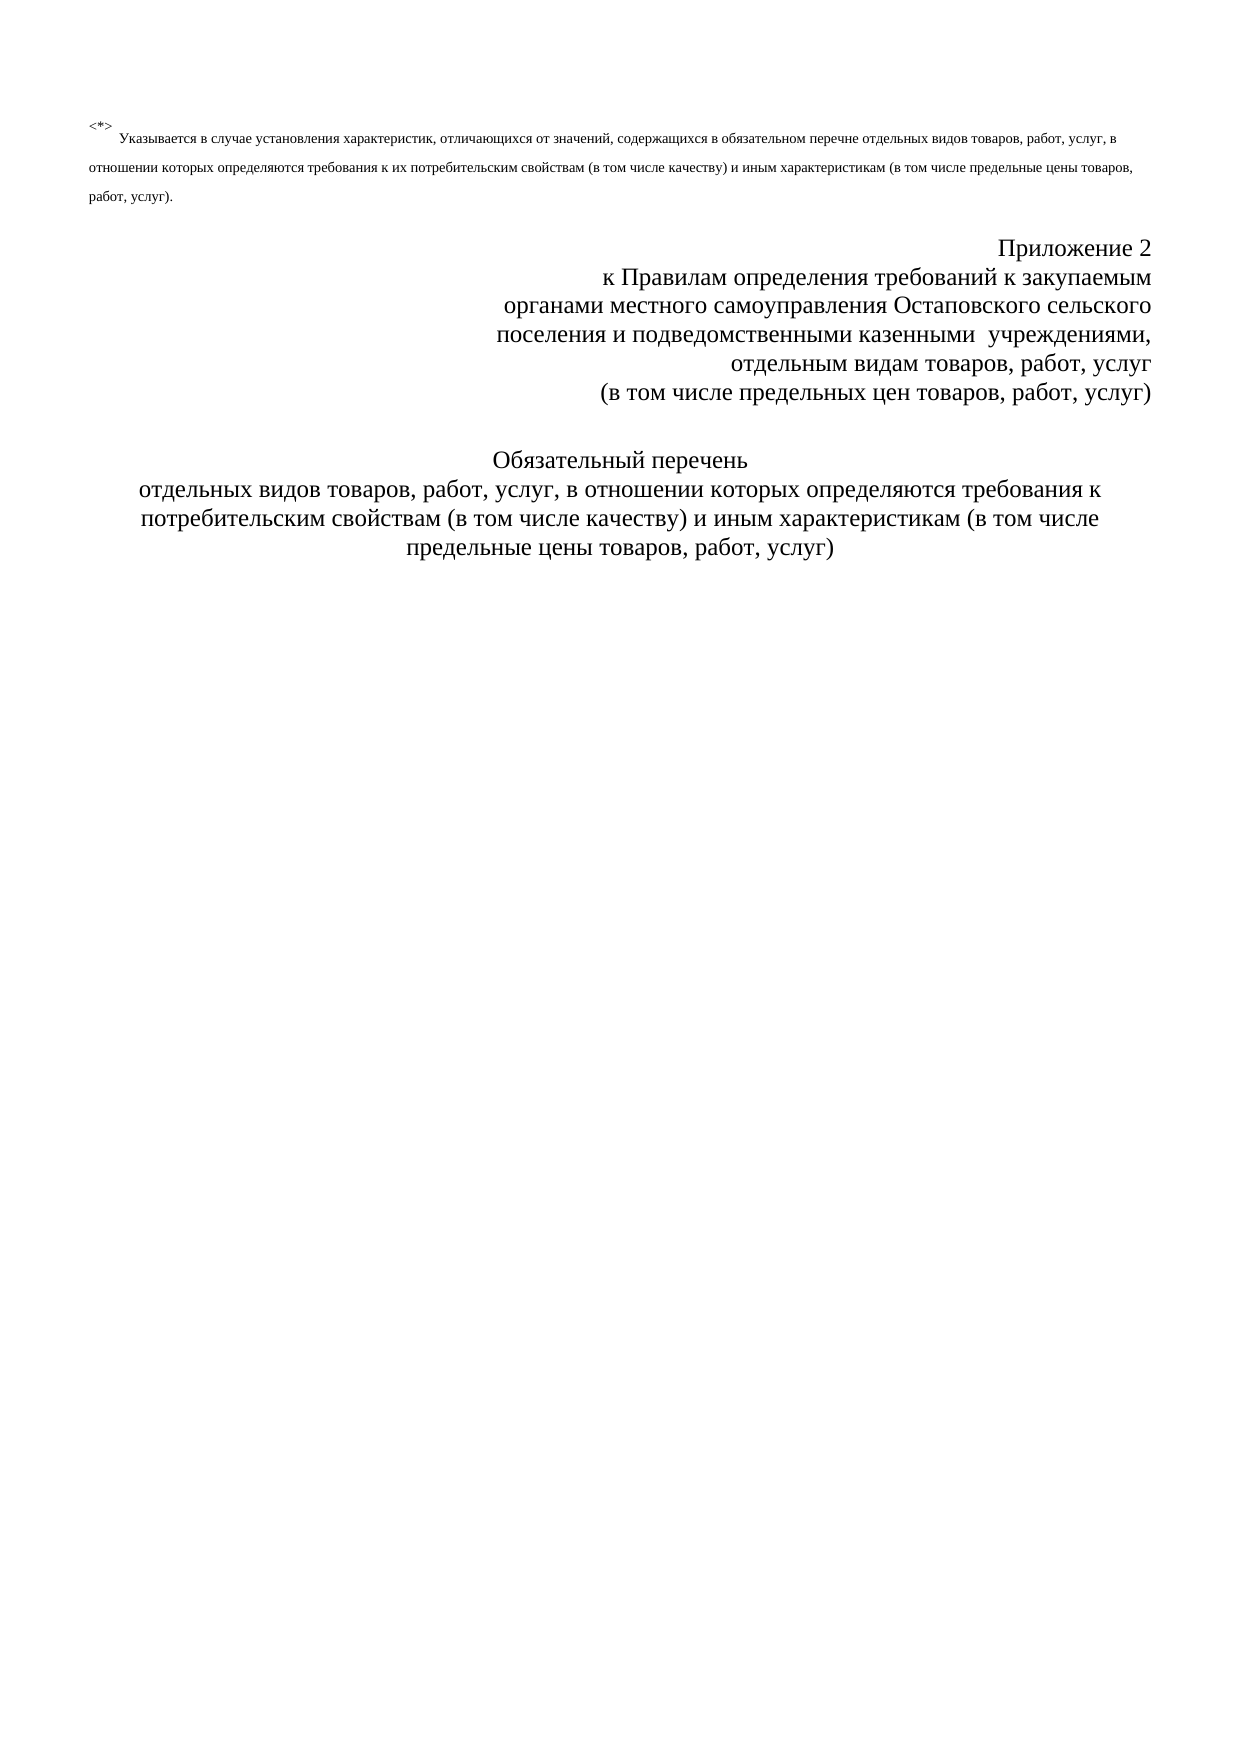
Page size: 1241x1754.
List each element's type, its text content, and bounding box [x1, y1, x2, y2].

text отдельным видам товаров, работ, услуг (в том числе предельных цен товаров, работ, услуг) [89, 348, 1152, 406]
text Приложение 2 к Правилам определения требований к закупаемым органами местного самоуправления Остаповского сельского поселения и подведомственными казенными учреждениями, [89, 233, 1152, 348]
subtitle Обязательный перечень отдельных видов товаров, работ, услуг, в отношении которых определяются требования к потребительским свойствам (в том числе качеству) и иным характеристикам (в том числе предельные цены товаров, работ, услуг) [89, 446, 1152, 561]
text <*> Указывается в случае установления характеристик, отличающихся от значений, содержащихся в обязательном перечне отдельных видов товаров, работ, услуг, в отношении которых определяются требования к их потребительским свойствам (в том числе качеству) и иным характеристикам (в том числе предельные цены товаров, работ, услуг). [89, 118, 1152, 204]
